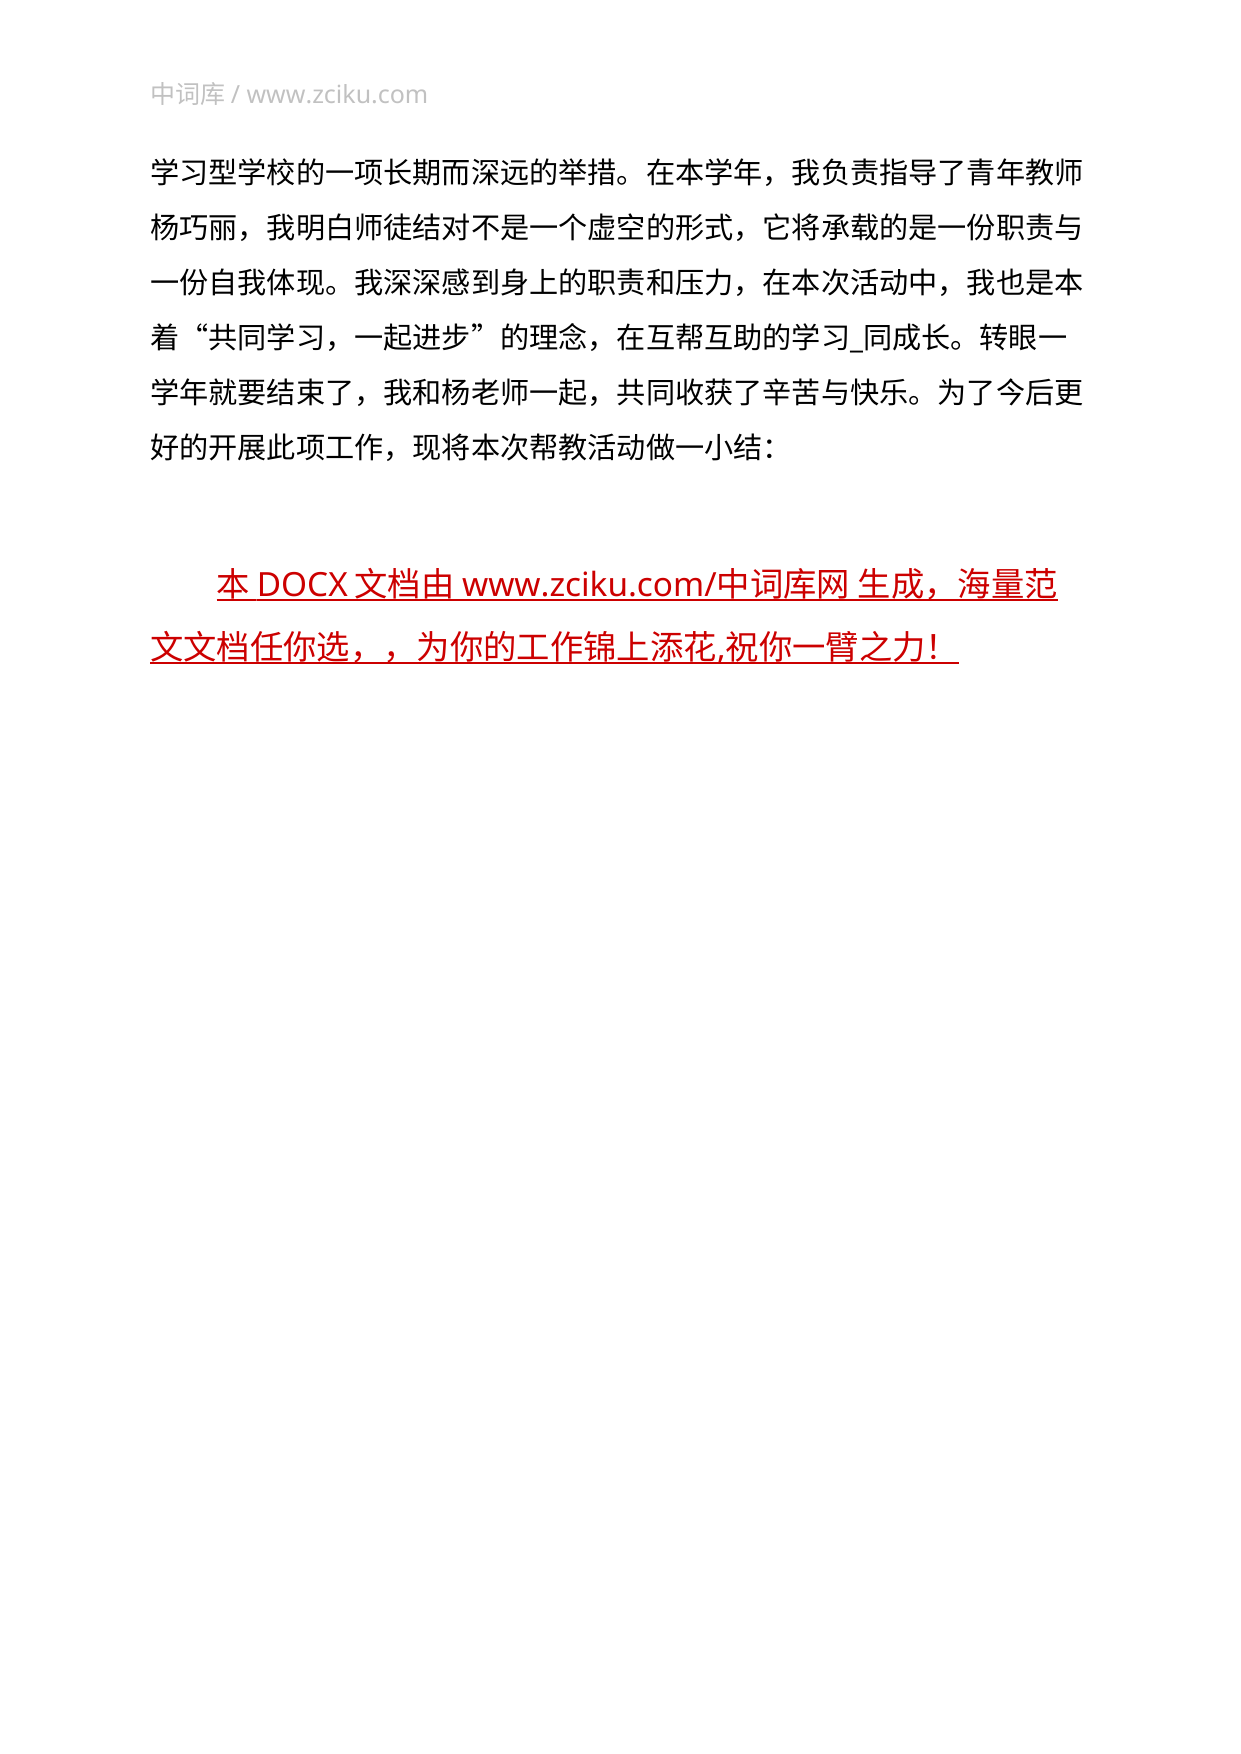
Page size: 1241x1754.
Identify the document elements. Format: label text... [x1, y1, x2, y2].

text 本DOCX文档由 www.zciku.com/中词库网 生成，海量范文文档任你选，，为你的工作锦上添花,祝你一臂之力！ [150, 558, 1090, 669]
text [150, 150, 1090, 467]
